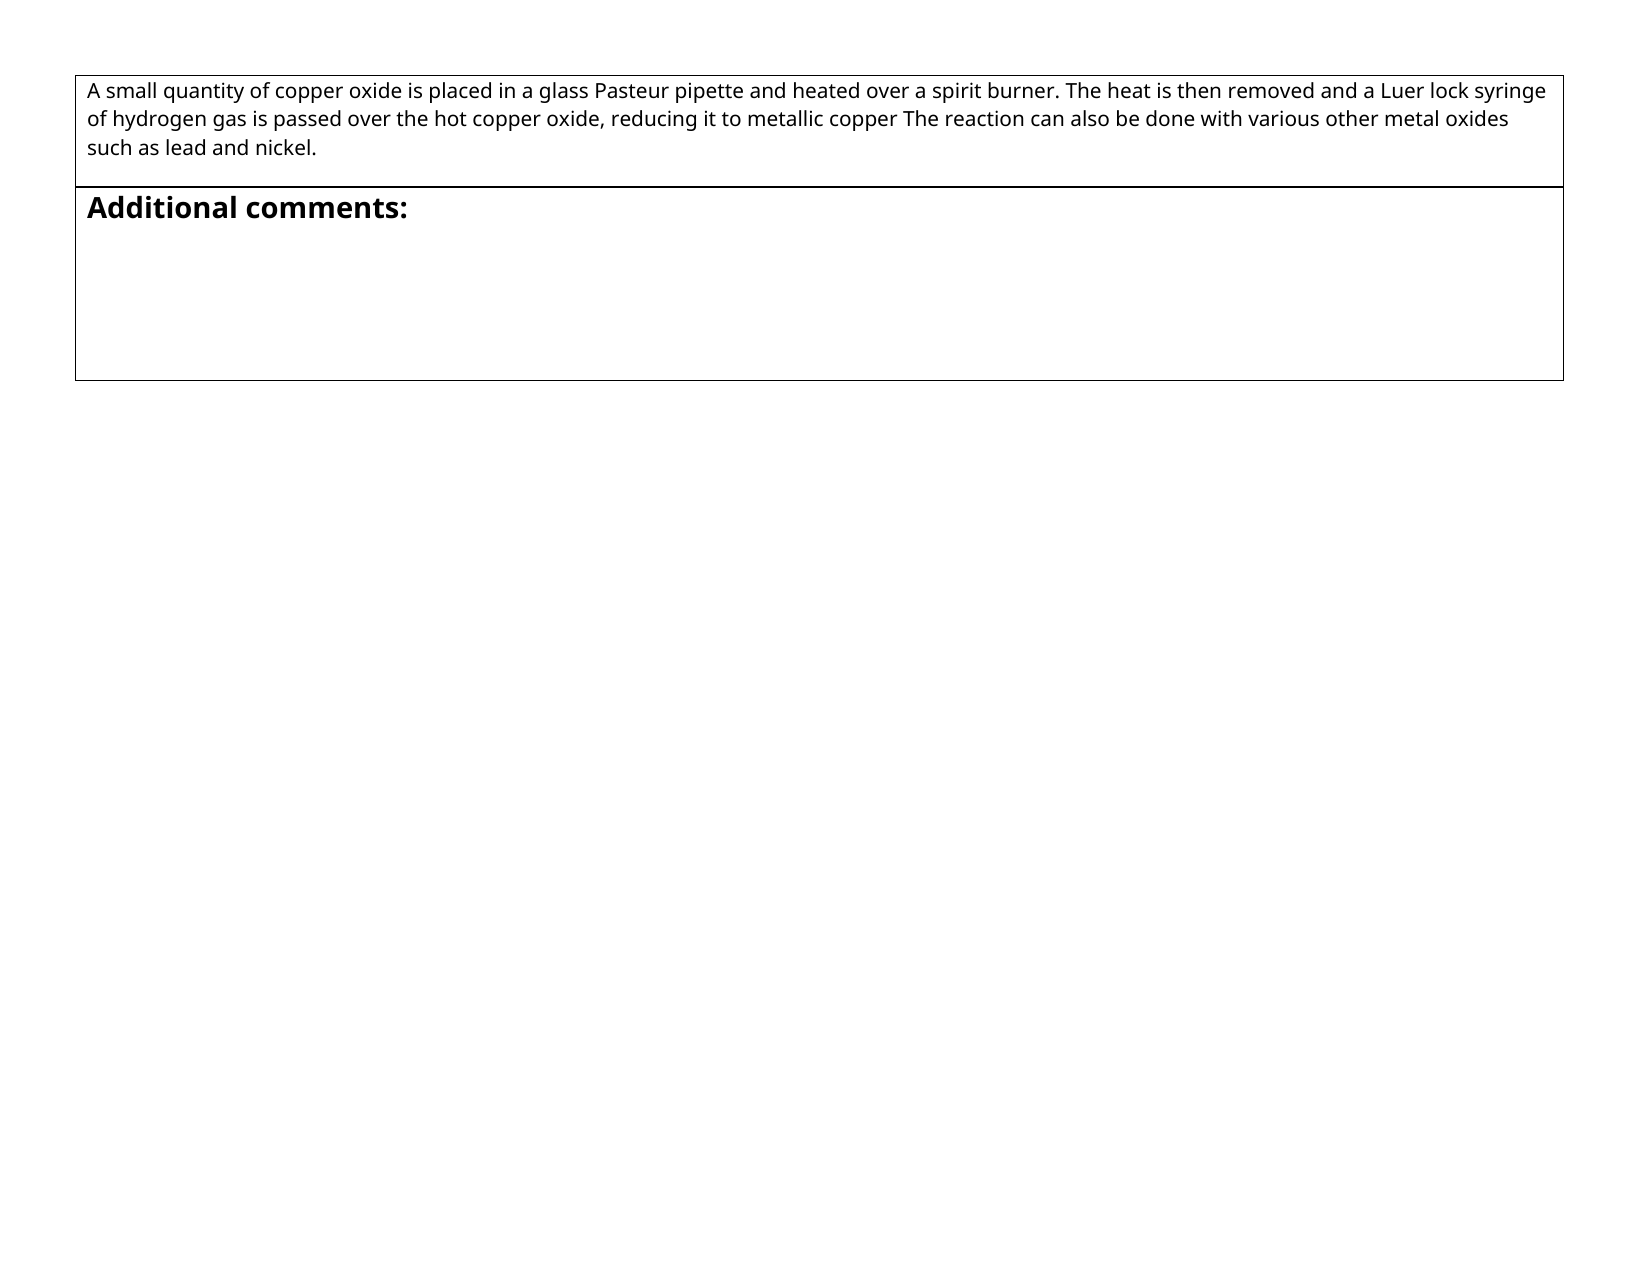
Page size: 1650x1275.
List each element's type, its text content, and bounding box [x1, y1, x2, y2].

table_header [76, 76, 1563, 186]
table_cell Additional comments: [76, 188, 1563, 380]
